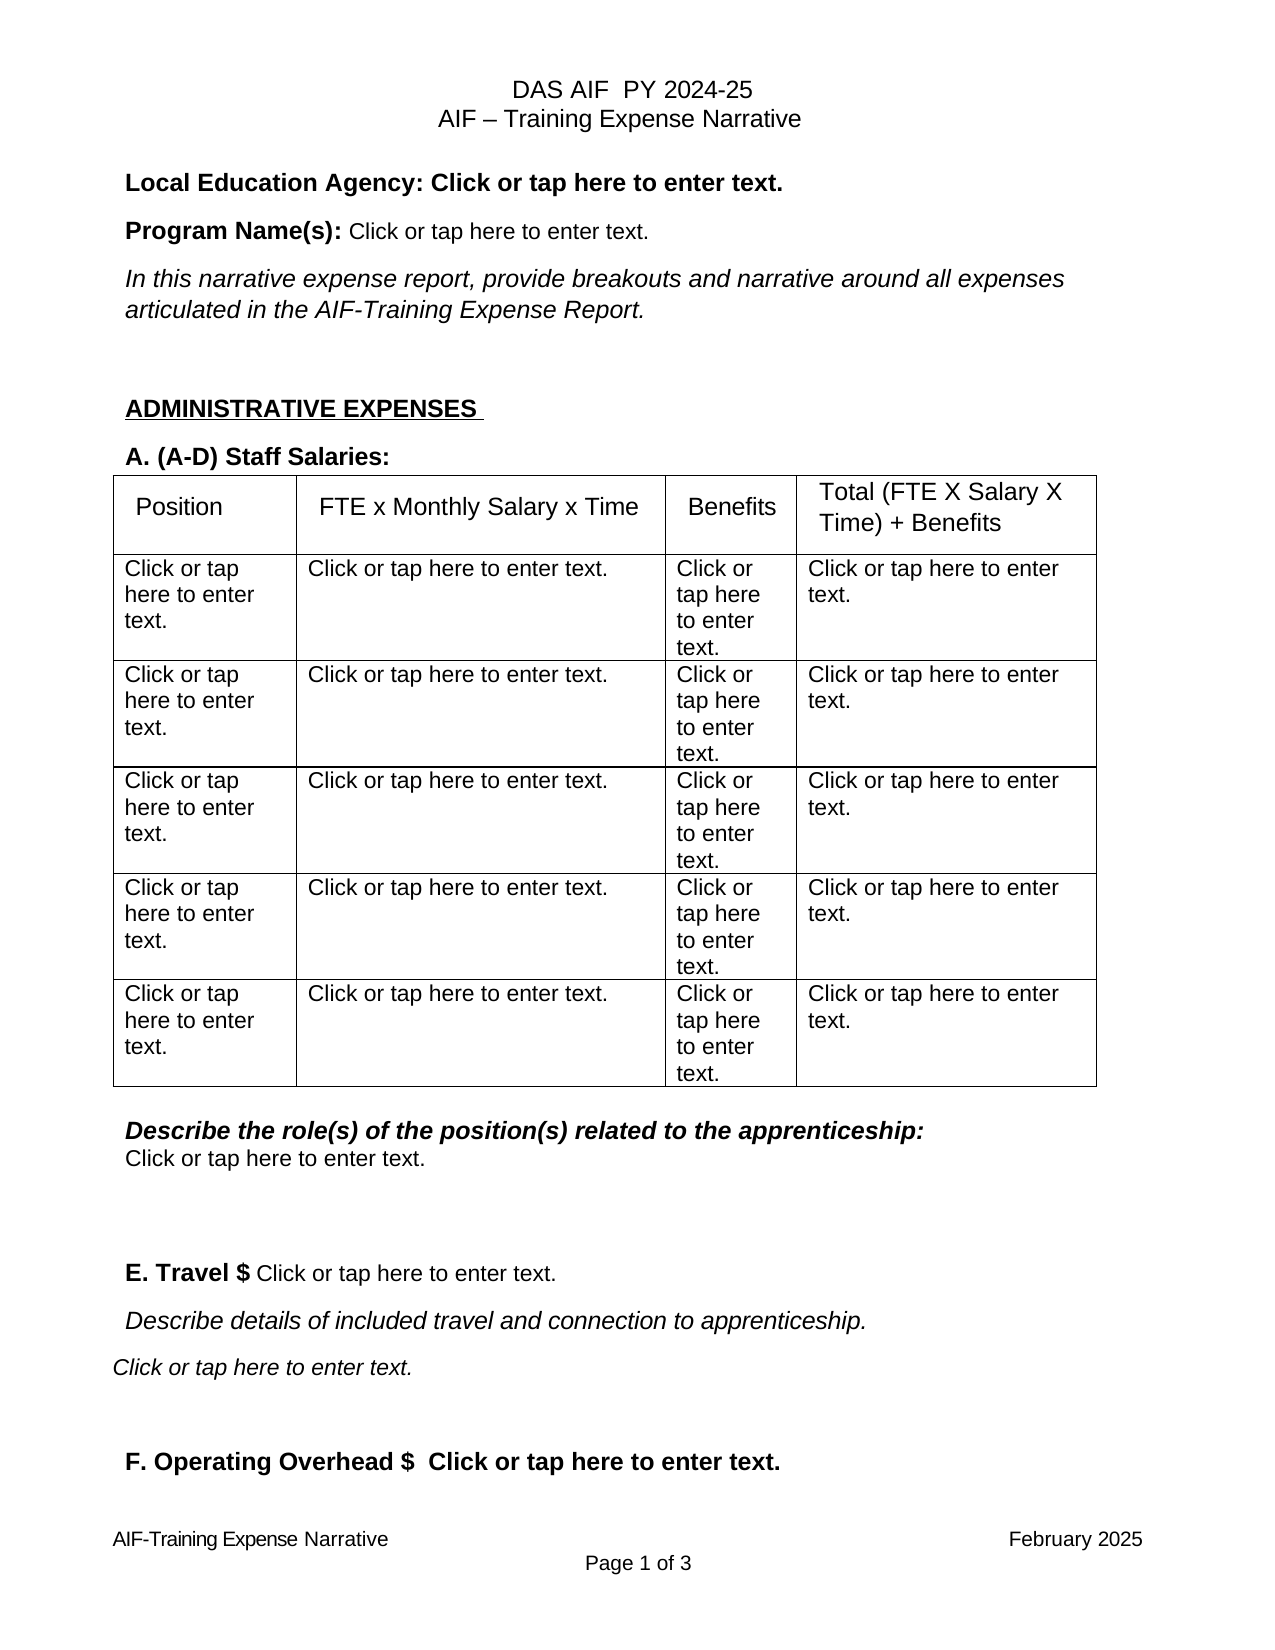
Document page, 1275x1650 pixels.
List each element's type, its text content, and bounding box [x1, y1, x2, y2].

table_header Position [114, 476, 296, 553]
table_header Benefits [666, 476, 796, 553]
subtitle Local Education Agency: [125, 168, 1162, 197]
text In this narrative expense report, provide breakouts and narrative around all expenses articulated in the AIF-Training Expense Report. [125, 264, 1164, 323]
text E. Travel $ [125, 1258, 1162, 1287]
subtitle F. Operating Overhead $ [125, 1447, 1162, 1476]
text ADMINISTRATIVE EXPENSES [125, 394, 1164, 423]
table_header FTE x Monthly Salary x Time [297, 476, 665, 553]
table_header Total (FTE X Salary X Time) + Benefits [797, 476, 1096, 553]
text Describe the role(s) of the position(s) related to the apprenticeship: [125, 1116, 1162, 1145]
text Describe details of included travel and connection to apprenticeship. [125, 1306, 1162, 1335]
text Program Name(s): [125, 216, 1162, 245]
table_cell [114, 874, 296, 979]
subtitle A. (A-D) Staff Salaries: [125, 441, 1162, 470]
